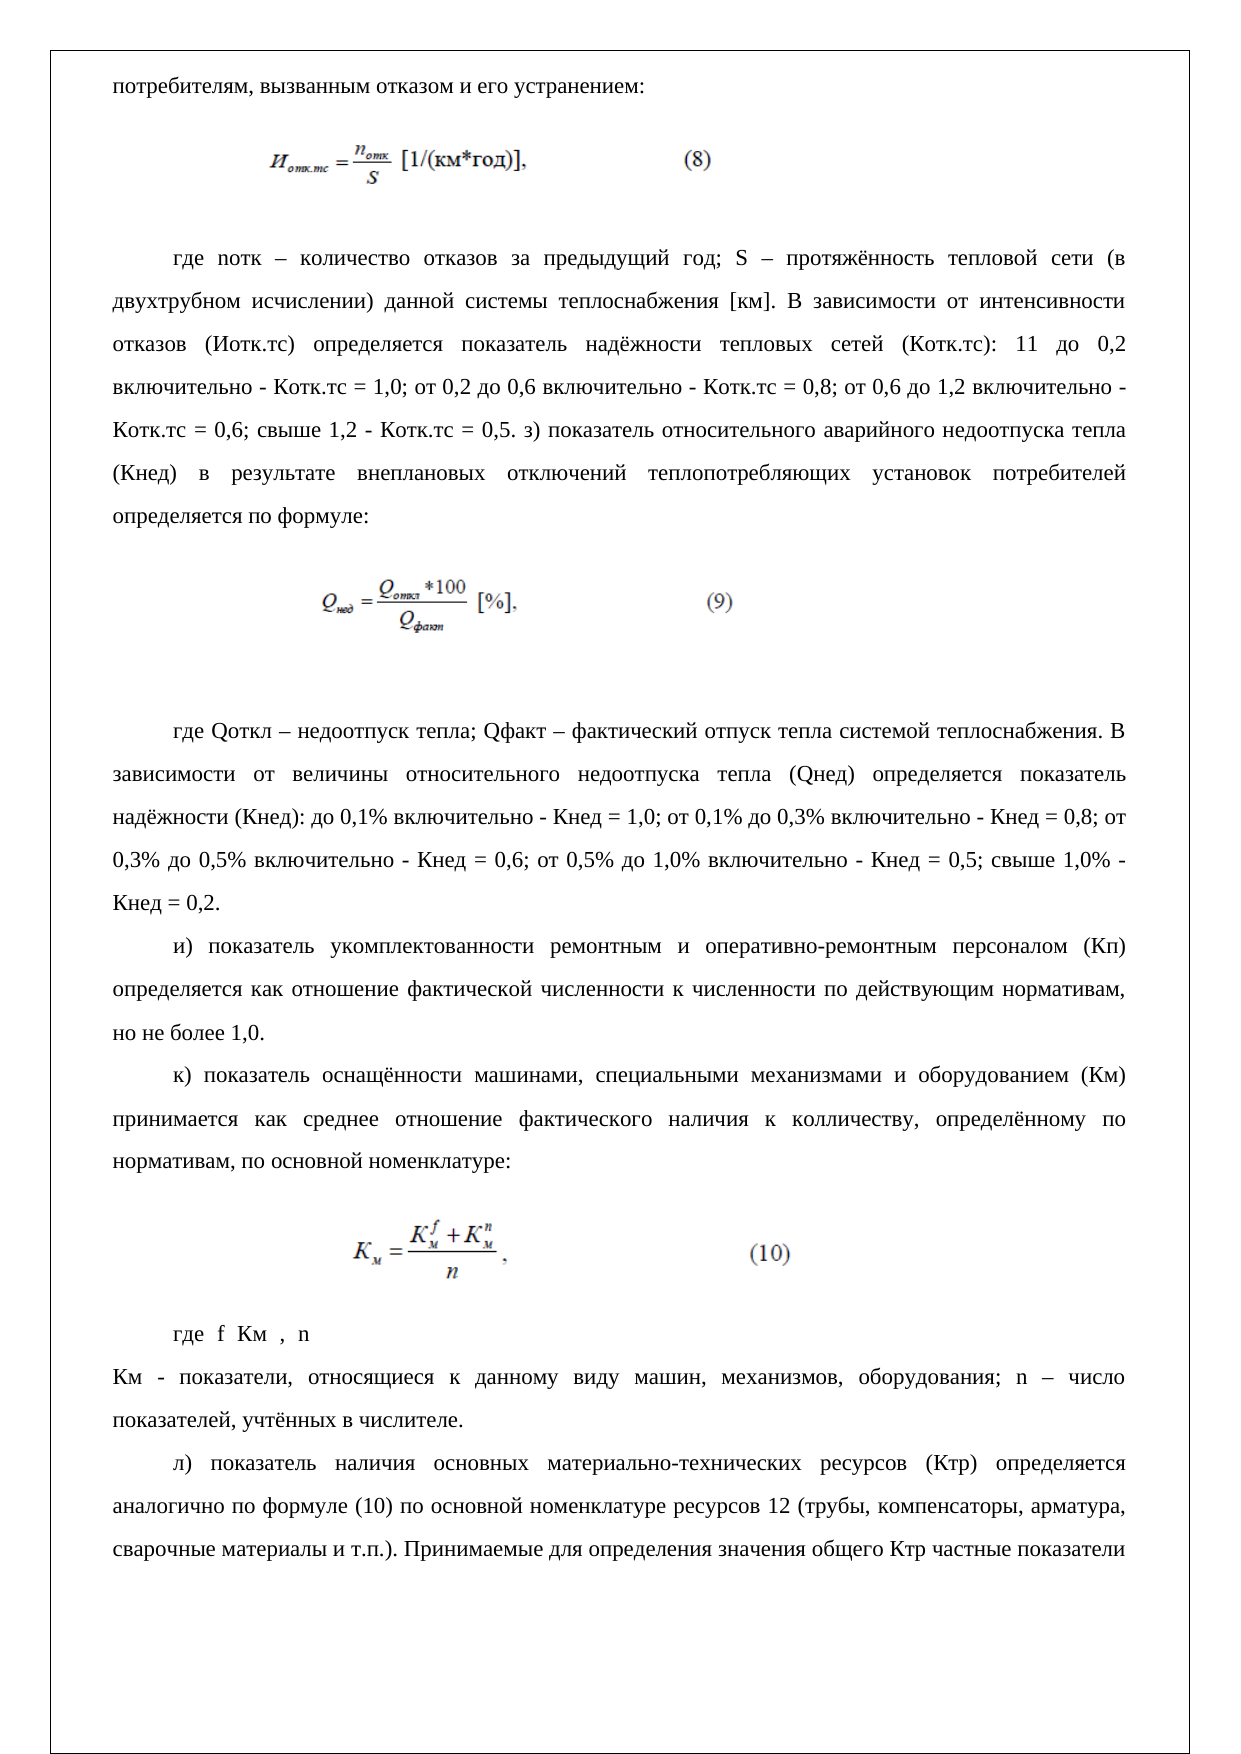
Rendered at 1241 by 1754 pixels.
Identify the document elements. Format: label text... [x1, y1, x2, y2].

text к) показатель оснащённости машинами, специальными механизмами и оборудованием (Км) принимается как среднее отношение фактического наличия к колличеству, определённому по нормативам, по основной номенклатуре: [112, 1048, 1128, 1178]
text где f Км , n Км - показатели, относящиеся к данному виду машин, механизмов, оборудования; n – число показателей, учтённых в числителе. [112, 1307, 1128, 1436]
picture [328, 1204, 824, 1315]
text и) показатель укомплектованности ремонтным и оперативно-ремонтным персоналом (Кп) определяется как отношение фактической численности к численности по действующим нормативам, но не более 1,0. [112, 919, 1128, 1048]
text где nотк – количество отказов за предыдущий год; S – протяжённость тепловой сети (в двухтрубном исчислении) данной системы теплоснабжения [км]. В зависимости от интенсивности отказов (Иотк.тс) определяется показатель надёжности тепловых сетей (Котк.тс): 11 до 0,2 включительно - Котк.тс = 1,0; от 0,2 до 0,6 включительно - Котк.тс = 0,8; от 0,6 до 1,2 включительно - Котк.тс = 0,6; свыше 1,2 - Котк.тс = 0,5. з) показатель относительного аварийного недоотпуска тепла (Кнед) в результате внеплановых отключений теплопотребляющих установок потребителей определяется по формуле: [112, 231, 1128, 532]
picture [278, 542, 798, 672]
picture [240, 103, 769, 223]
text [112, 1436, 1128, 1565]
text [112, 59, 1128, 102]
text где Qоткл – недоотпуск тепла; Qфакт – фактический отпуск тепла системой теплоснабжения. В зависимости от величины относительного недоотпуска тепла (Qнед) определяется показатель надёжности (Кнед): до 0,1% включительно - Кнед = 1,0; от 0,1% до 0,3% включительно - Кнед = 0,8; от 0,3% до 0,5% включительно - Кнед = 0,6; от 0,5% до 1,0% включительно - Кнед = 0,5; свыше 1,0% - Кнед = 0,2. [112, 704, 1128, 919]
